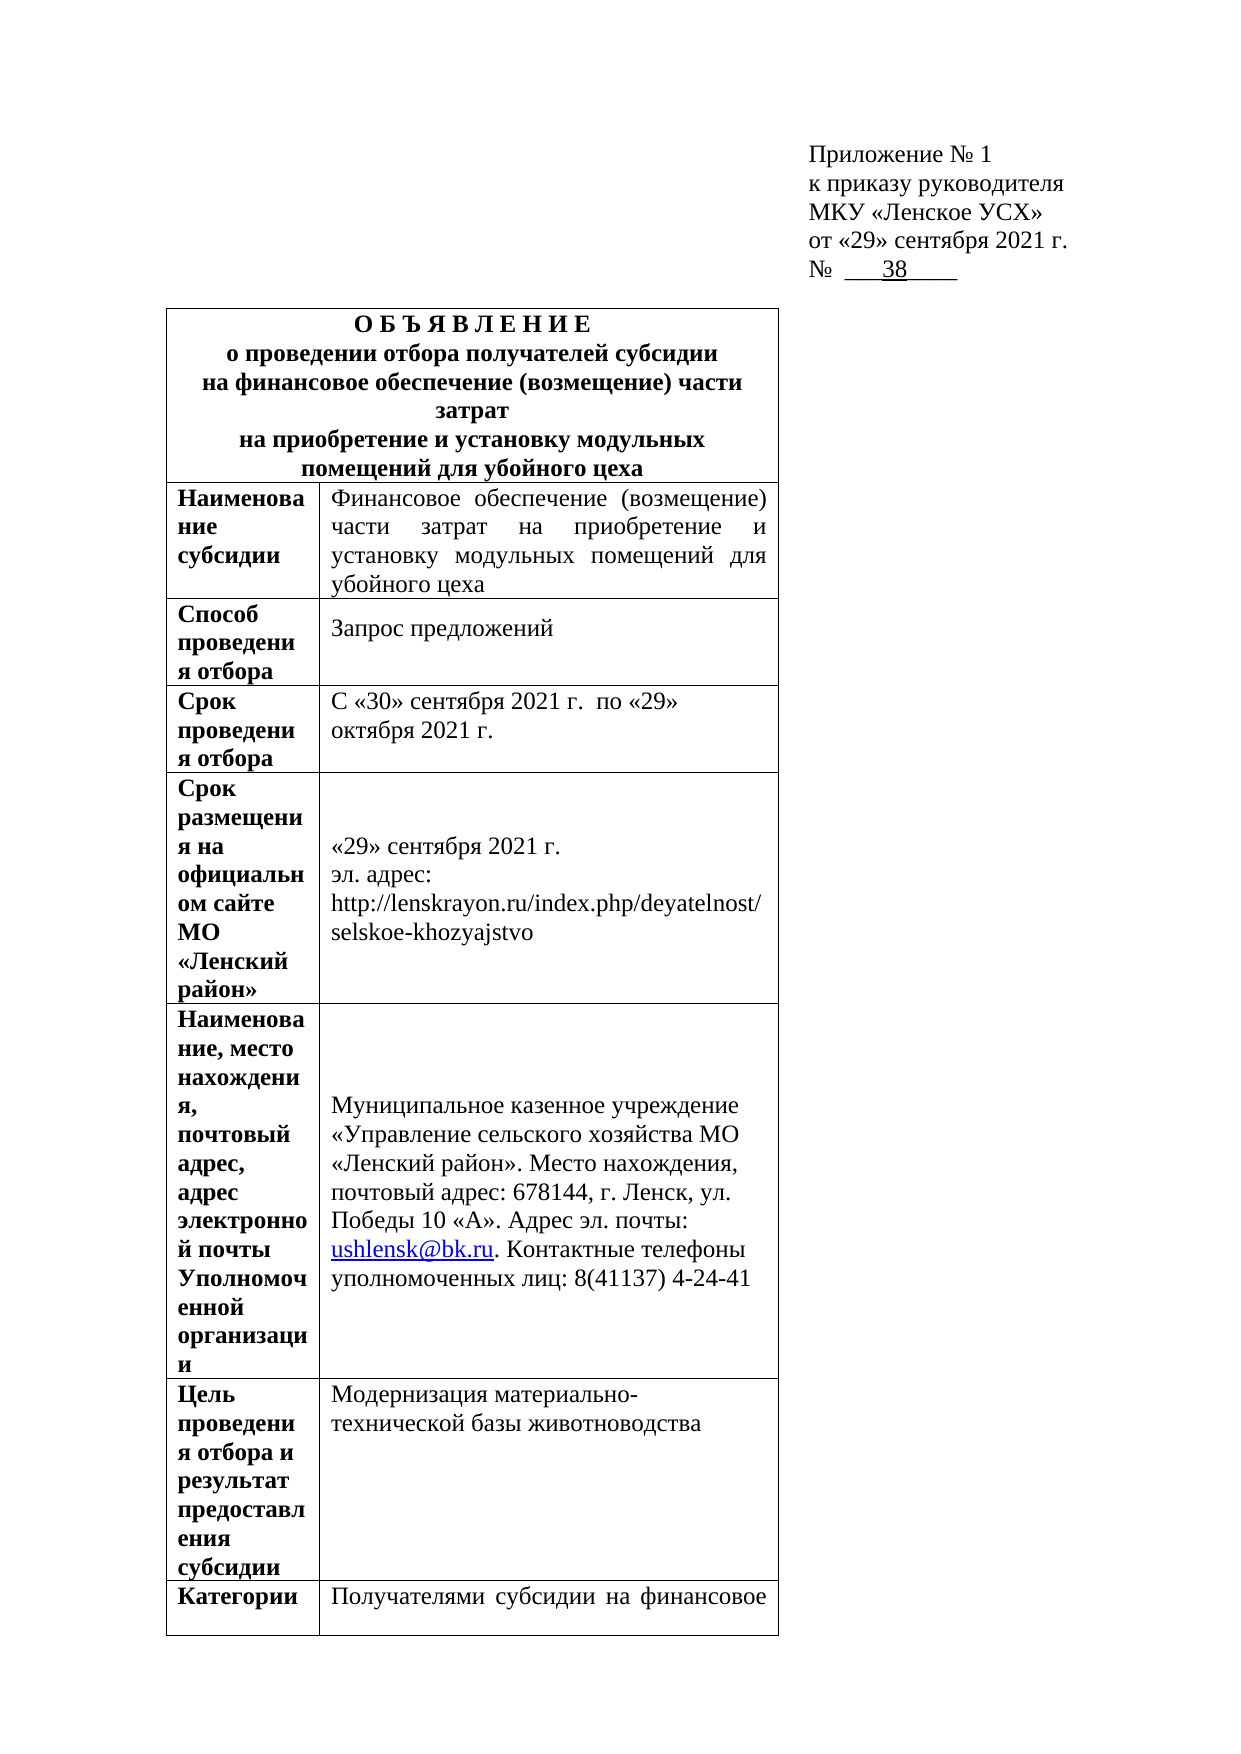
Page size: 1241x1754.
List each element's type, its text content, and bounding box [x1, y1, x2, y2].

table_cell Наименование субсидии [167, 483, 319, 598]
table_cell Модернизация материально-технической базы животноводства [320, 1379, 778, 1580]
table_cell Категории претендентов на участие в отборе [167, 1581, 319, 1635]
table_cell Финансовое обеспечение (возмещение) части затрат на приобретение и установку модульных помещений для убойного цеха [320, 483, 778, 598]
table_cell Муниципальное казенное учреждение «Управление сельского хозяйства МО «Ленский район». Место нахождения, почтовый адрес: 678144, г. Ленск, ул. Победы 10 «А». Адрес эл. почты: ushlensk@bk.ru. Контактные телефоны уполномоченных лиц: 8(41137) 4-24-41 [320, 1004, 778, 1378]
table_cell Цель проведения отбора и результат предоставления субсидии [167, 1379, 319, 1580]
table_cell Срок проведения отбора [167, 686, 319, 772]
table_cell Запрос предложений [320, 599, 778, 685]
table_header О Б Ъ Я В Л Е Н И Е о проведении отбора получателей субсидии на финансовое обеспечение (возмещение) части затрат на приобретение и установку модульных помещений для убойного цеха [167, 309, 778, 482]
table_cell Срок размещения на официальном сайте МО «Ленский район» [167, 773, 319, 1003]
table_cell «29» сентября 2021 г. эл. адрес: http://lenskrayon.ru/index.php/deyatelnost/selskoe-khozyajstvo [320, 773, 778, 1003]
table_header Приложение № 1 к приказу руководителя МКУ «Ленское УСХ» от «29» сентября 2021 г. № ___38____ [797, 139, 1133, 283]
table_cell С «30» сентября 2021 г. по «29» октября 2021 г. [320, 686, 778, 772]
table_cell Наименование, место нахождения, почтовый адрес, адрес электронной почты Уполномоченной организации [167, 1004, 319, 1378]
table_cell Способ проведения отбора [167, 599, 319, 685]
